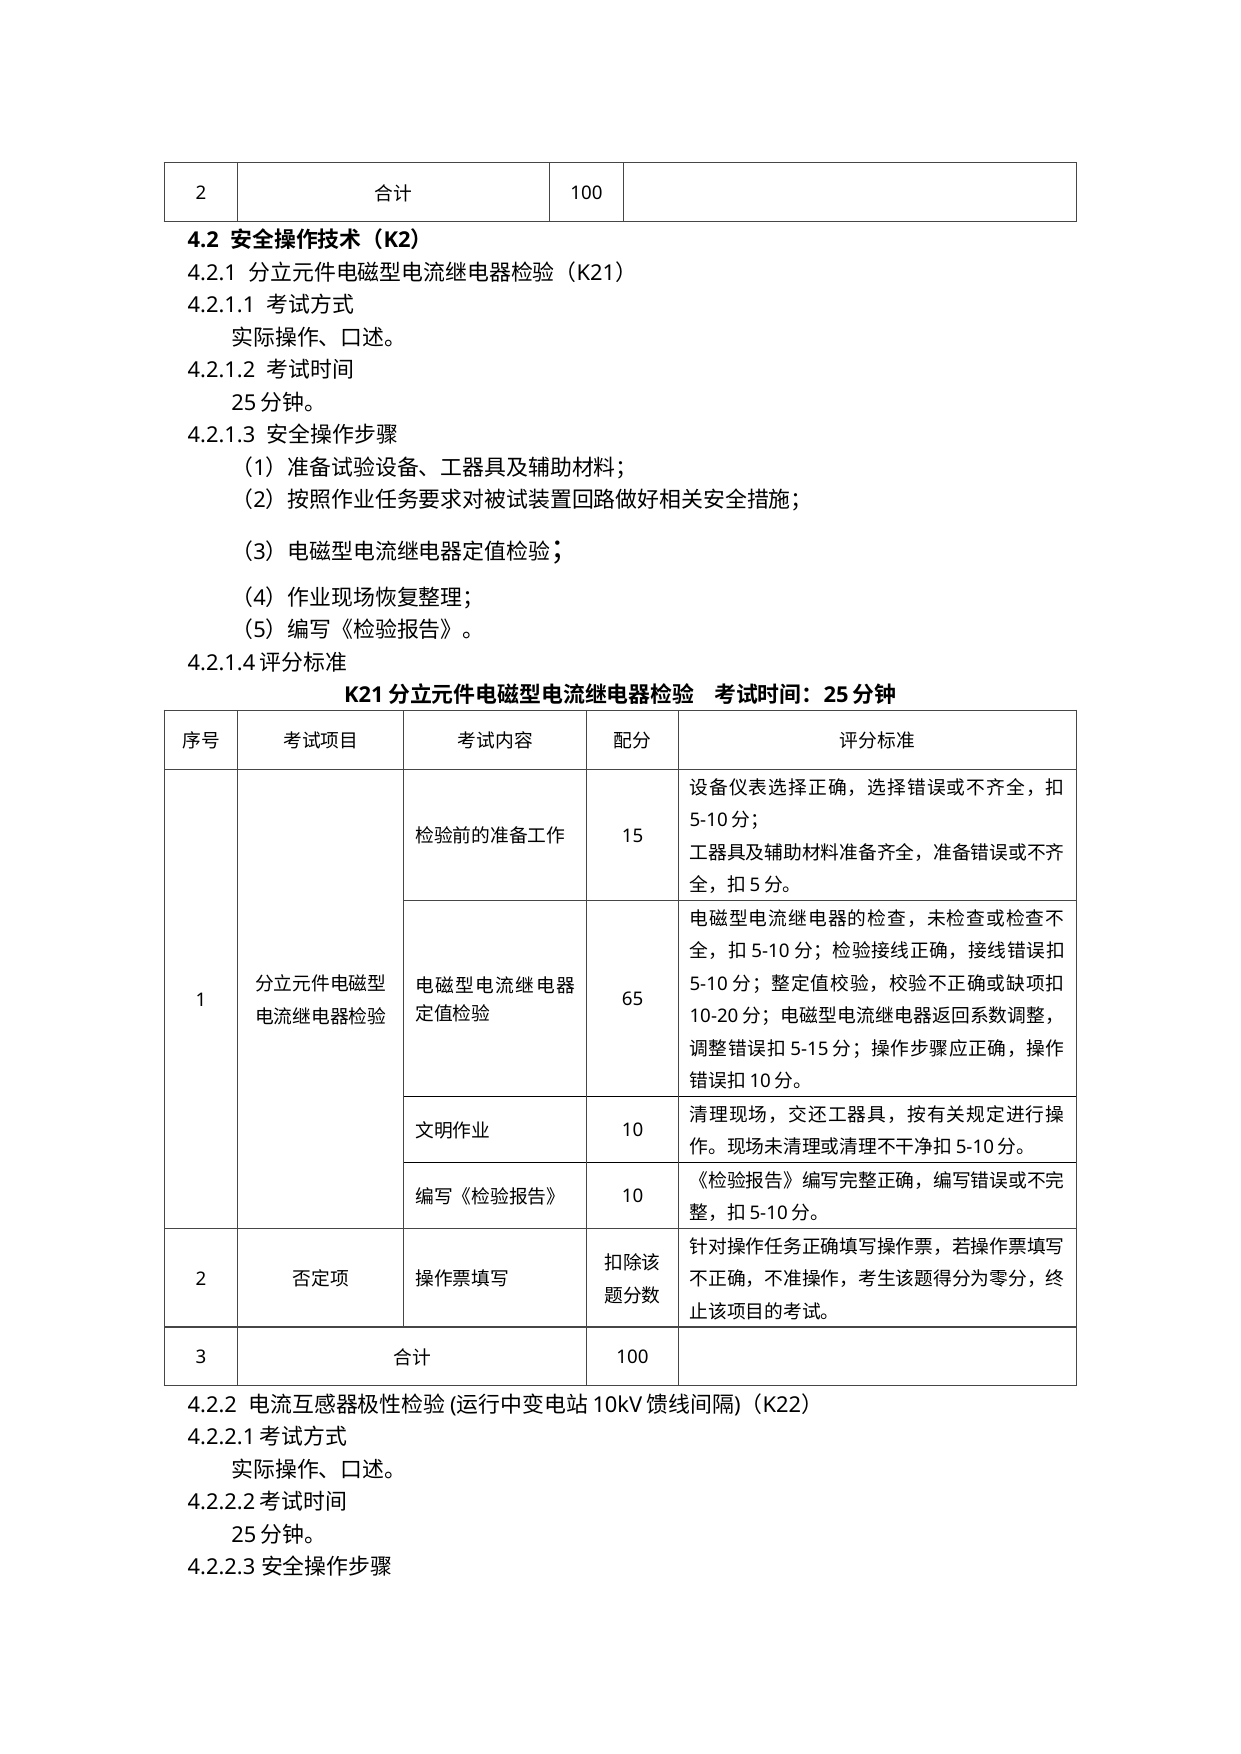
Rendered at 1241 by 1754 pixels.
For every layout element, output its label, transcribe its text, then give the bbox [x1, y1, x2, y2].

table_cell [679, 1328, 1076, 1385]
text 4.2.1.2 考试时间 [187, 352, 1053, 384]
table_cell 扣除该题分数 [587, 1229, 678, 1326]
table_cell 2 [165, 1229, 237, 1326]
table_cell 针对操作任务正确填写操作票，若操作票填写不正确，不准操作，考生该题得分为零分，终止该项目的考试。 [679, 1229, 1076, 1326]
text 4.2.1.3 安全操作步骤 [187, 417, 1053, 449]
text 4.2 安全操作技术（K2） [187, 222, 1053, 254]
table_cell 15 [587, 770, 678, 900]
table_cell 操作票填写 [404, 1229, 586, 1326]
text （3）电磁型电流继电器定值检验； [187, 514, 1053, 579]
text （1）准备试验设备、工器具及辅助材料； [187, 449, 1053, 482]
table_cell 10 [587, 1163, 678, 1228]
table_cell 合计 [238, 163, 549, 221]
table_cell 设备仪表选择正确，选择错误或不齐全，扣5-10分； 工器具及辅助材料准备齐全，准备错误或不齐全，扣5分。 [679, 770, 1076, 900]
text 25分钟。 [187, 1516, 1053, 1549]
text 25分钟。 [187, 384, 1053, 417]
table_cell 3 [165, 1328, 237, 1385]
table_cell 电磁型电流继电器定值检验 [404, 901, 586, 1096]
text 实际操作、口述。 [187, 1451, 1053, 1484]
text （5）编写《检验报告》。 [187, 612, 1053, 644]
text 4.2.1.4评分标准 [187, 644, 1053, 677]
text K21分立元件电磁型电流继电器检验 考试时间：25分钟 [187, 677, 1053, 709]
text 实际操作、口述。 [187, 319, 1053, 352]
table_cell 检验前的准备工作 [404, 770, 586, 900]
table_header 考试内容 [404, 711, 586, 769]
table_cell 10 [587, 1097, 678, 1162]
text 4.2.2.3 安全操作步骤 [187, 1549, 1053, 1581]
text 4.2.1.1 考试方式 [187, 287, 1053, 319]
table_cell 分立元件电磁型电流继电器检验 [238, 770, 403, 1228]
table_header 考试项目 [238, 711, 403, 769]
table_header 评分标准 [679, 711, 1076, 769]
text 4.2.1 分立元件电磁型电流继电器检验（K21） [187, 254, 1053, 287]
table_header 配分 [587, 711, 678, 769]
text 4.2.2.1考试方式 [187, 1419, 1053, 1451]
table_cell 100 [587, 1328, 678, 1385]
table_cell 65 [587, 901, 678, 1096]
table_cell 文明作业 [404, 1097, 586, 1162]
table_cell 否定项 [238, 1229, 403, 1326]
text 4.2.2 电流互感器极性检验 (运行中变电站10kV馈线间隔)（K22） [187, 1386, 1053, 1419]
table_cell 《检验报告》编写完整正确，编写错误或不完整，扣5-10分。 [679, 1163, 1076, 1228]
text （4）作业现场恢复整理； [187, 579, 1053, 612]
table_cell 2 [165, 163, 237, 221]
table_cell 100 [550, 163, 623, 221]
table_cell 电磁型电流继电器的检查，未检查或检查不全，扣5-10分；检验接线正确，接线错误扣5-10分；整定值校验，校验不正确或缺项扣10-20分；电磁型电流继电器返回系数调整，调整错误扣5-15分；操作步骤应正确，操作错误扣10分。 [679, 901, 1076, 1096]
table_cell 清理现场，交还工器具，按有关规定进行操作。现场未清理或清理不干净扣5-10分。 [679, 1097, 1076, 1162]
table_header 序号 [165, 711, 237, 769]
table_cell [624, 163, 1076, 221]
text 4.2.2.2考试时间 [187, 1484, 1053, 1516]
text （2）按照作业任务要求对被试装置回路做好相关安全措施； [187, 482, 1053, 514]
table_cell 编写《检验报告》 [404, 1163, 586, 1228]
table_cell 合计 [238, 1328, 586, 1385]
table_cell 1 [165, 770, 237, 1228]
